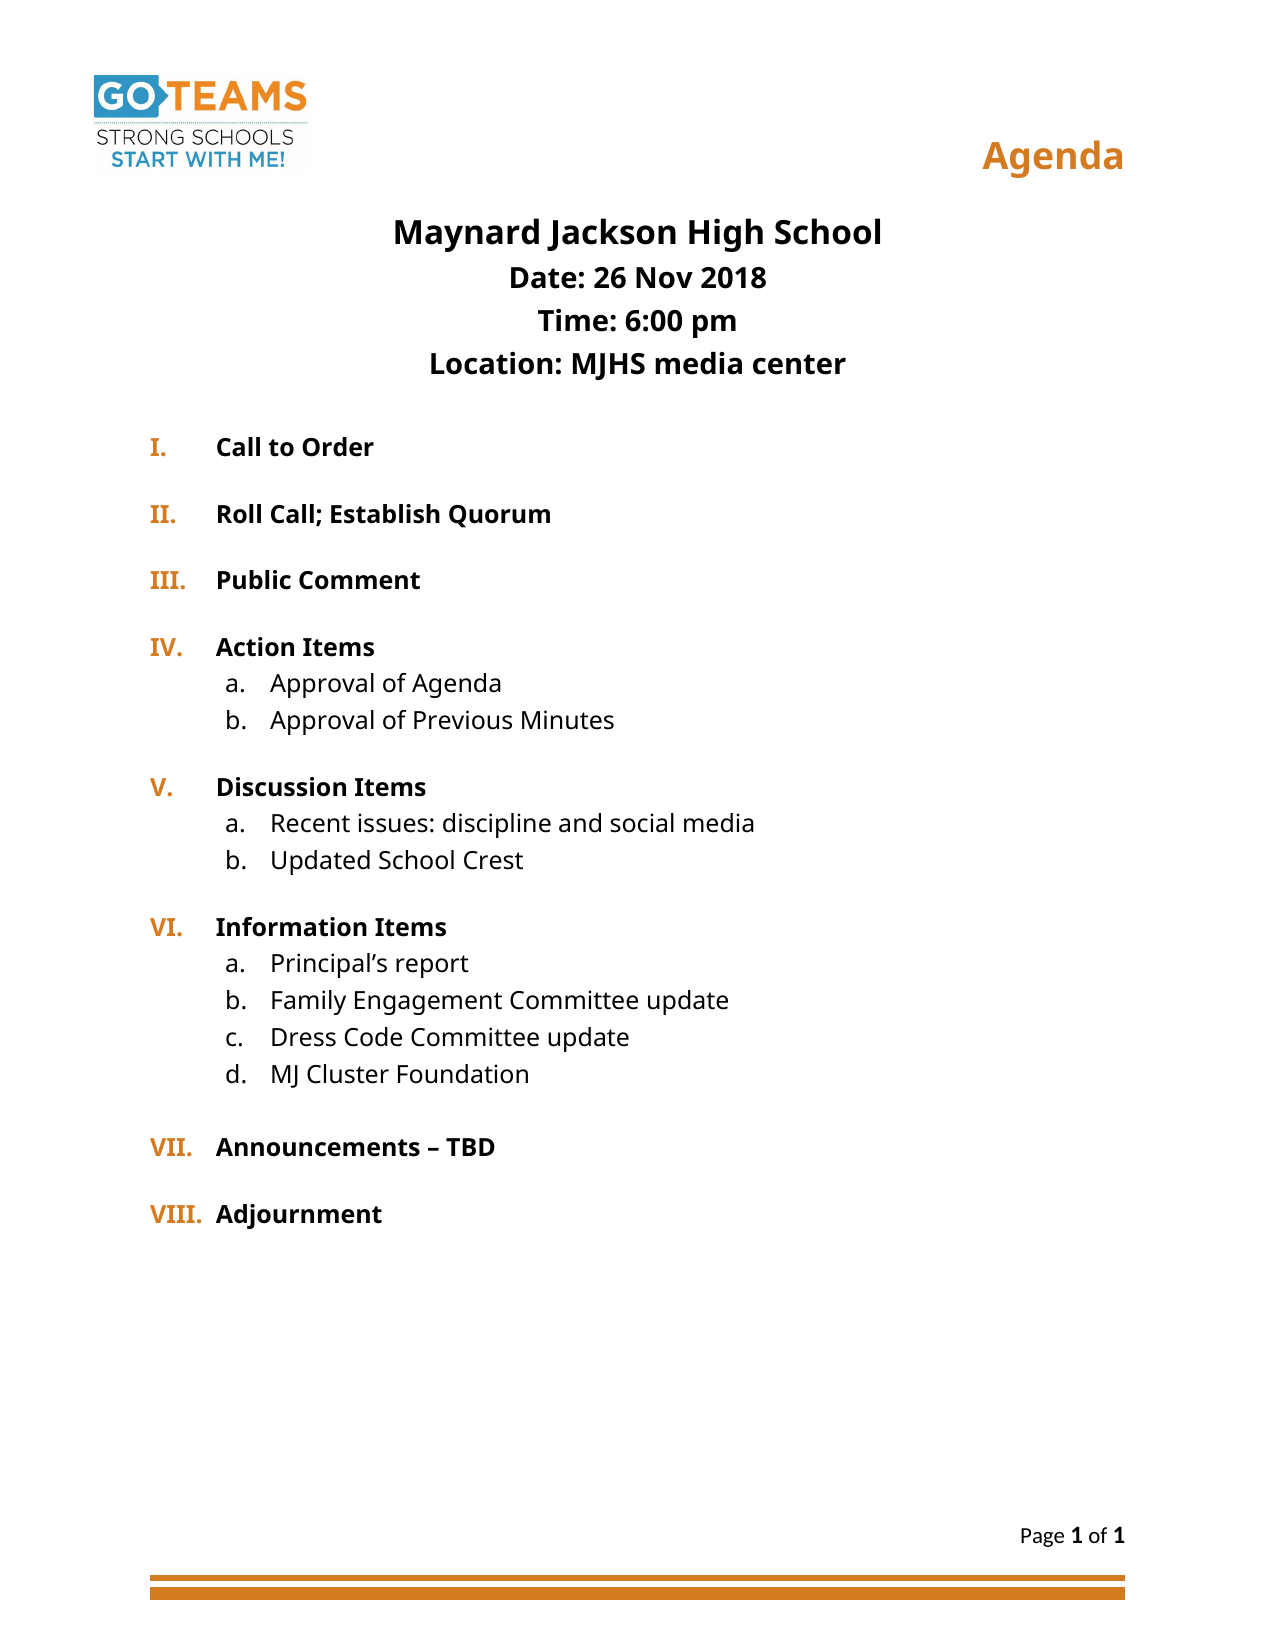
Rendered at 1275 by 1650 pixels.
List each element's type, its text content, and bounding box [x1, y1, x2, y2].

list Discussion Items [150, 769, 1125, 803]
list Principal’s report [225, 946, 1125, 980]
list Action Items [150, 629, 1125, 663]
list Information Items [150, 909, 1125, 943]
list Public Comment [150, 563, 1125, 627]
text Time: 6:00 pm [150, 300, 1125, 340]
list Family Engagement Committee update [225, 983, 1125, 1017]
list Approval of Agenda [225, 666, 1125, 700]
list Dress Code Committee update [225, 1019, 1125, 1054]
list Announcements – TBD [150, 1130, 1125, 1194]
text Location: MJHS media center [150, 343, 1125, 383]
list Call to Order [150, 430, 1125, 494]
list Adjournment [150, 1196, 1125, 1230]
list MJ Cluster Foundation [225, 1056, 1125, 1090]
picture [93, 75, 308, 170]
list Roll Call; Establish Quorum [150, 496, 1125, 561]
text Maynard Jackson High School [150, 208, 1125, 254]
list Recent issues: discipline and social media [225, 806, 1125, 840]
list Updated School Crest [225, 843, 1125, 907]
text Date: 26 Nov 2018 [150, 257, 1125, 297]
list Approval of Previous Minutes [225, 703, 1125, 767]
